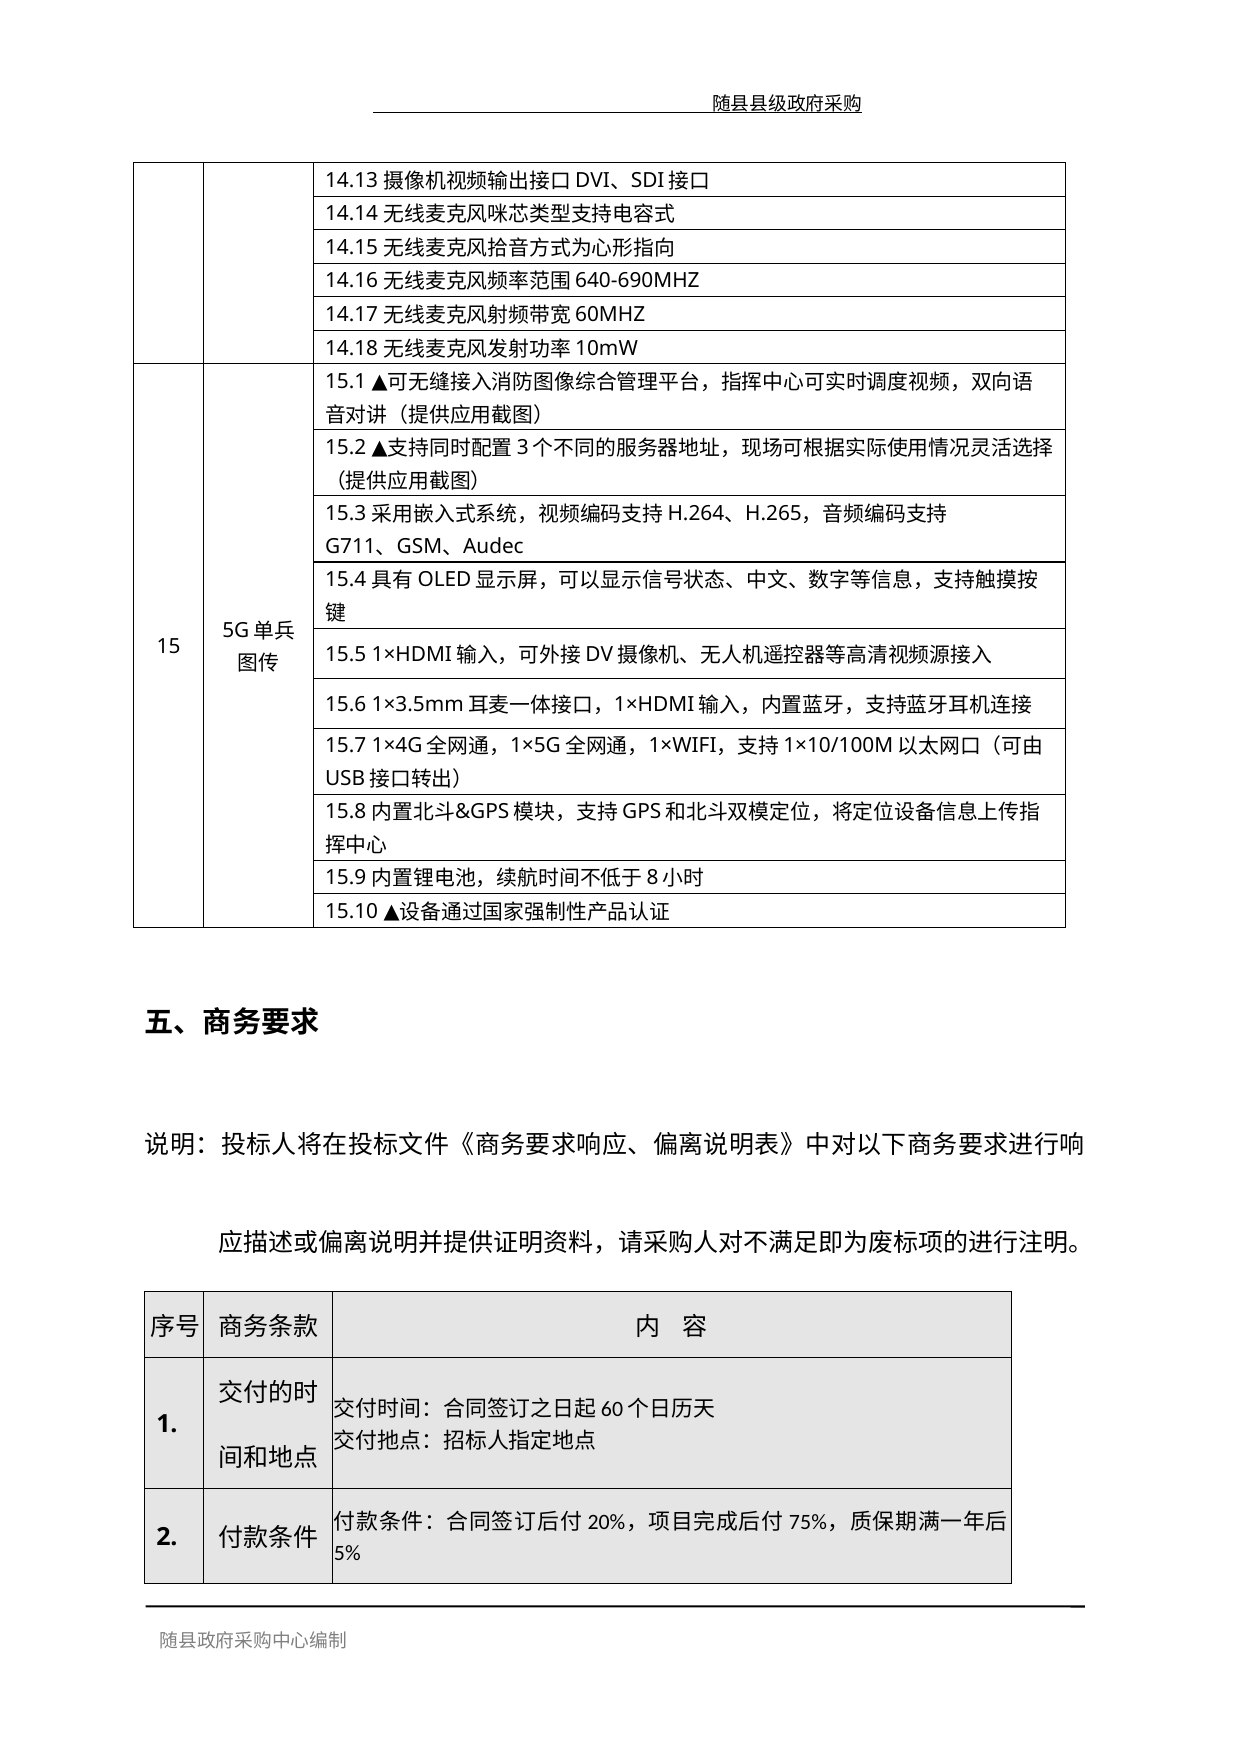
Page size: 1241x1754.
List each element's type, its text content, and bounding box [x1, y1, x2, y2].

table_cell 15.5 1×HDMI输入，可外接DV摄像机、无人机遥控器等高清视频源接入 [314, 629, 1065, 677]
table_cell 14.14 无线麦克风咪芯类型支持电容式 [314, 197, 1065, 229]
table_cell 15.7 1×4G全网通，1×5G全网通，1×WIFI，支持1×10/100M以太网口（可由USB接口转出） [314, 729, 1065, 793]
table_cell [145, 1489, 203, 1583]
table_cell 15.1 ▲可无缝接入消防图像综合管理平台，指挥中心可实时调度视频，双向语音对讲（提供应用截图） [314, 364, 1065, 429]
table_cell 14.18 无线麦克风发射功率10mW [314, 331, 1065, 363]
table_cell 15.8 内置北斗&GPS模块，支持GPS和北斗双模定位，将定位设备信息上传指挥中心 [314, 795, 1065, 859]
table_cell 交付的时间和地点 [204, 1358, 332, 1488]
table_cell 14.17 无线麦克风射频带宽60MHZ [314, 297, 1065, 330]
table_cell 15.2 ▲支持同时配置3个不同的服务器地址，现场可根据实际使用情况灵活选择（提供应用截图） [314, 430, 1065, 495]
table_header 序号 [145, 1292, 203, 1357]
table_cell [145, 1358, 203, 1488]
table_cell 14.15 无线麦克风拾音方式为心形指向 [314, 230, 1065, 263]
subtitle 五、商务要求 [144, 987, 1086, 1052]
text 说明：投标人将在投标文件《商务要求响应、偏离说明表》中对以下商务要求进行响应描述或偏离说明并提供证明资料，请采购人对不满足即为废标项的进行注明。 [144, 1110, 1086, 1273]
table_cell 15.6 1×3.5mm耳麦一体接口，1×HDMI输入，内置蓝牙，支持蓝牙耳机连接 [314, 679, 1065, 727]
table_header 内 容 [333, 1292, 1011, 1357]
table_header 商务条款 [204, 1292, 332, 1357]
table_cell 15.9 内置锂电池，续航时间不低于8小时 [314, 861, 1065, 893]
table_cell 14.16 无线麦克风频率范围640-690MHZ [314, 264, 1065, 296]
table_cell 15.3 采用嵌入式系统，视频编码支持H.264、H.265，音频编码支持G711、GSM、Audec [314, 496, 1065, 561]
table_cell 交付时间：合同签订之日起60个日历天 交付扡点：招标人指定地点 [333, 1358, 1011, 1488]
table_cell 付款条件 [204, 1489, 332, 1583]
table_cell 付款条件：合同签订后付20%，项目完成后付75%，质保期满一年后5% [333, 1489, 1011, 1583]
table_cell 15.10 ▲设备通过国家强制性产品认证 [314, 894, 1065, 927]
table_cell 5G单兵图传 [204, 364, 313, 927]
table_cell 15.4 具有OLED显示屏，可以显示信号状态、中文、数字等信息，支持触摸按键 [314, 563, 1065, 627]
table_cell 14.13 摄像机视频输出接口DVI、SDI接口 [314, 163, 1065, 196]
table_cell 15 [134, 364, 203, 927]
